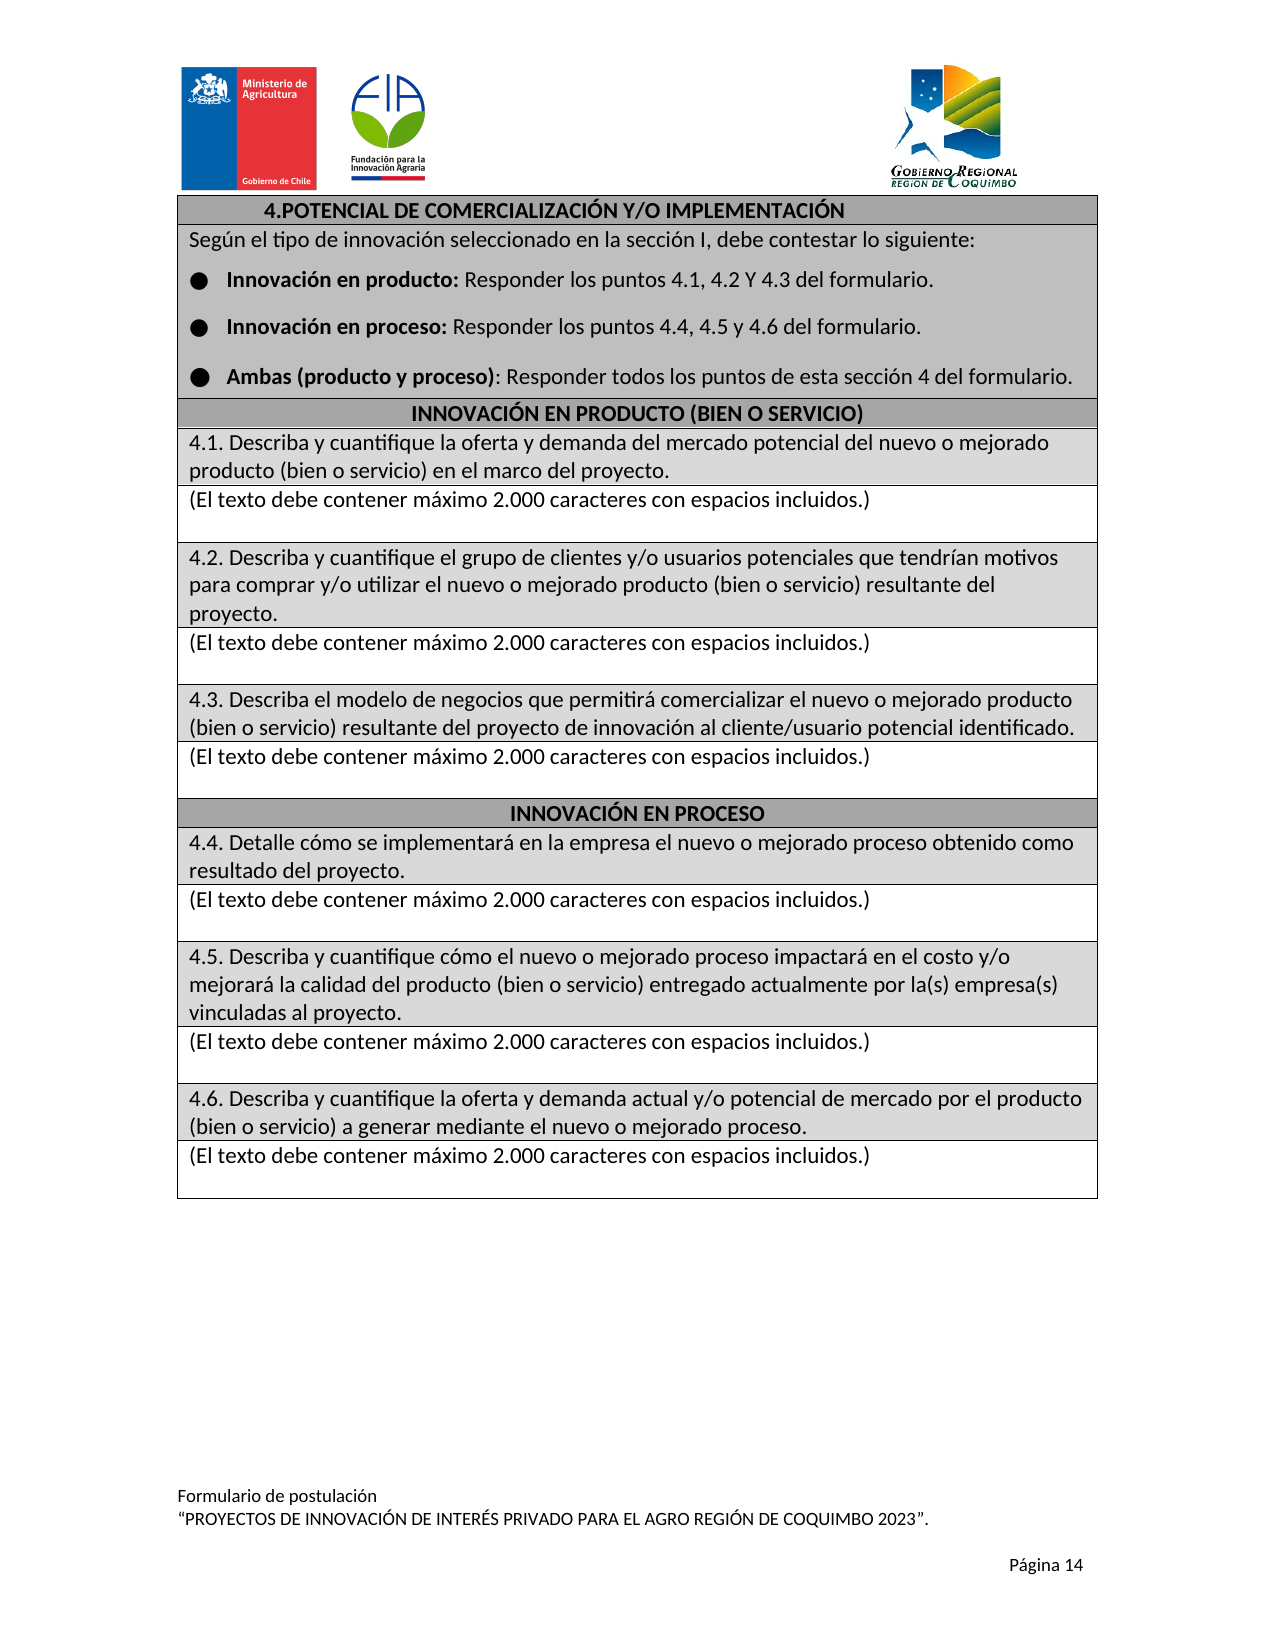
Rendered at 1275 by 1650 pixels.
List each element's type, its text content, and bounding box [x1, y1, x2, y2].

table_header 4.POTENCIAL DE COMERCIALIZACIÓN Y/O IMPLEMENTACIÓN [178, 196, 1097, 224]
table_cell 4.6. Describa y cuantifique la oferta y demanda actual y/o potencial de mercado por el producto (bien o servicio) a generar mediante el nuevo o mejorado proceso. [178, 1084, 1097, 1140]
picture [177, 63, 432, 195]
table_cell (El texto debe contener máximo 2.000 caracteres con espacios incluidos.) [178, 628, 1097, 684]
picture [887, 59, 1021, 195]
table_cell 4.3. Describa el modelo de negocios que permitirá comercializar el nuevo o mejorado producto (bien o servicio) resultante del proyecto de innovación al cliente/usuario potencial identificado. [178, 685, 1097, 741]
table_cell (El texto debe contener máximo 2.000 caracteres con espacios incluidos.) [178, 742, 1097, 798]
table_cell 4.4. Detalle cómo se implementará en la empresa el nuevo o mejorado proceso obtenido como resultado del proyecto. [178, 828, 1097, 884]
table_cell (El texto debe contener máximo 2.000 caracteres con espacios incluidos.) [178, 1027, 1097, 1083]
table_cell (El texto debe contener máximo 2.000 caracteres con espacios incluidos.) [178, 885, 1097, 941]
table_cell (El texto debe contener máximo 2.000 caracteres con espacios incluidos.) [178, 486, 1097, 542]
table_cell INNOVACIÓN EN PRODUCTO (BIEN O SERVICIO) [178, 399, 1097, 427]
table_cell Según el tipo de innovación seleccionado en la sección I, debe contestar lo siguiente: Innovación en producto: Responder los puntos 4.1, 4.2 Y 4.3 del formulario. Innovación en proceso: Responder los puntos 4.4, 4.5 y 4.6 del formulario. Ambas (producto y proceso): Responder todos los puntos de esta sección 4 del formulario. [178, 225, 1097, 398]
table_cell INNOVACIÓN EN PROCESO [178, 799, 1097, 827]
table_cell 4.5. Describa y cuantifique cómo el nuevo o mejorado proceso impactará en el costo y/o mejorará la calidad del producto (bien o servicio) entregado actualmente por la(s) empresa(s) vinculadas al proyecto. [178, 942, 1097, 1026]
table_cell 4.2. Describa y cuantifique el grupo de clientes y/o usuarios potenciales que tendrían motivos para comprar y/o utilizar el nuevo o mejorado producto (bien o servicio) resultante del proyecto. [178, 543, 1097, 627]
table_cell 4.1. Describa y cuantifique la oferta y demanda del mercado potencial del nuevo o mejorado producto (bien o servicio) en el marco del proyecto. [178, 429, 1097, 484]
table_cell (El texto debe contener máximo 2.000 caracteres con espacios incluidos.) [178, 1141, 1097, 1197]
